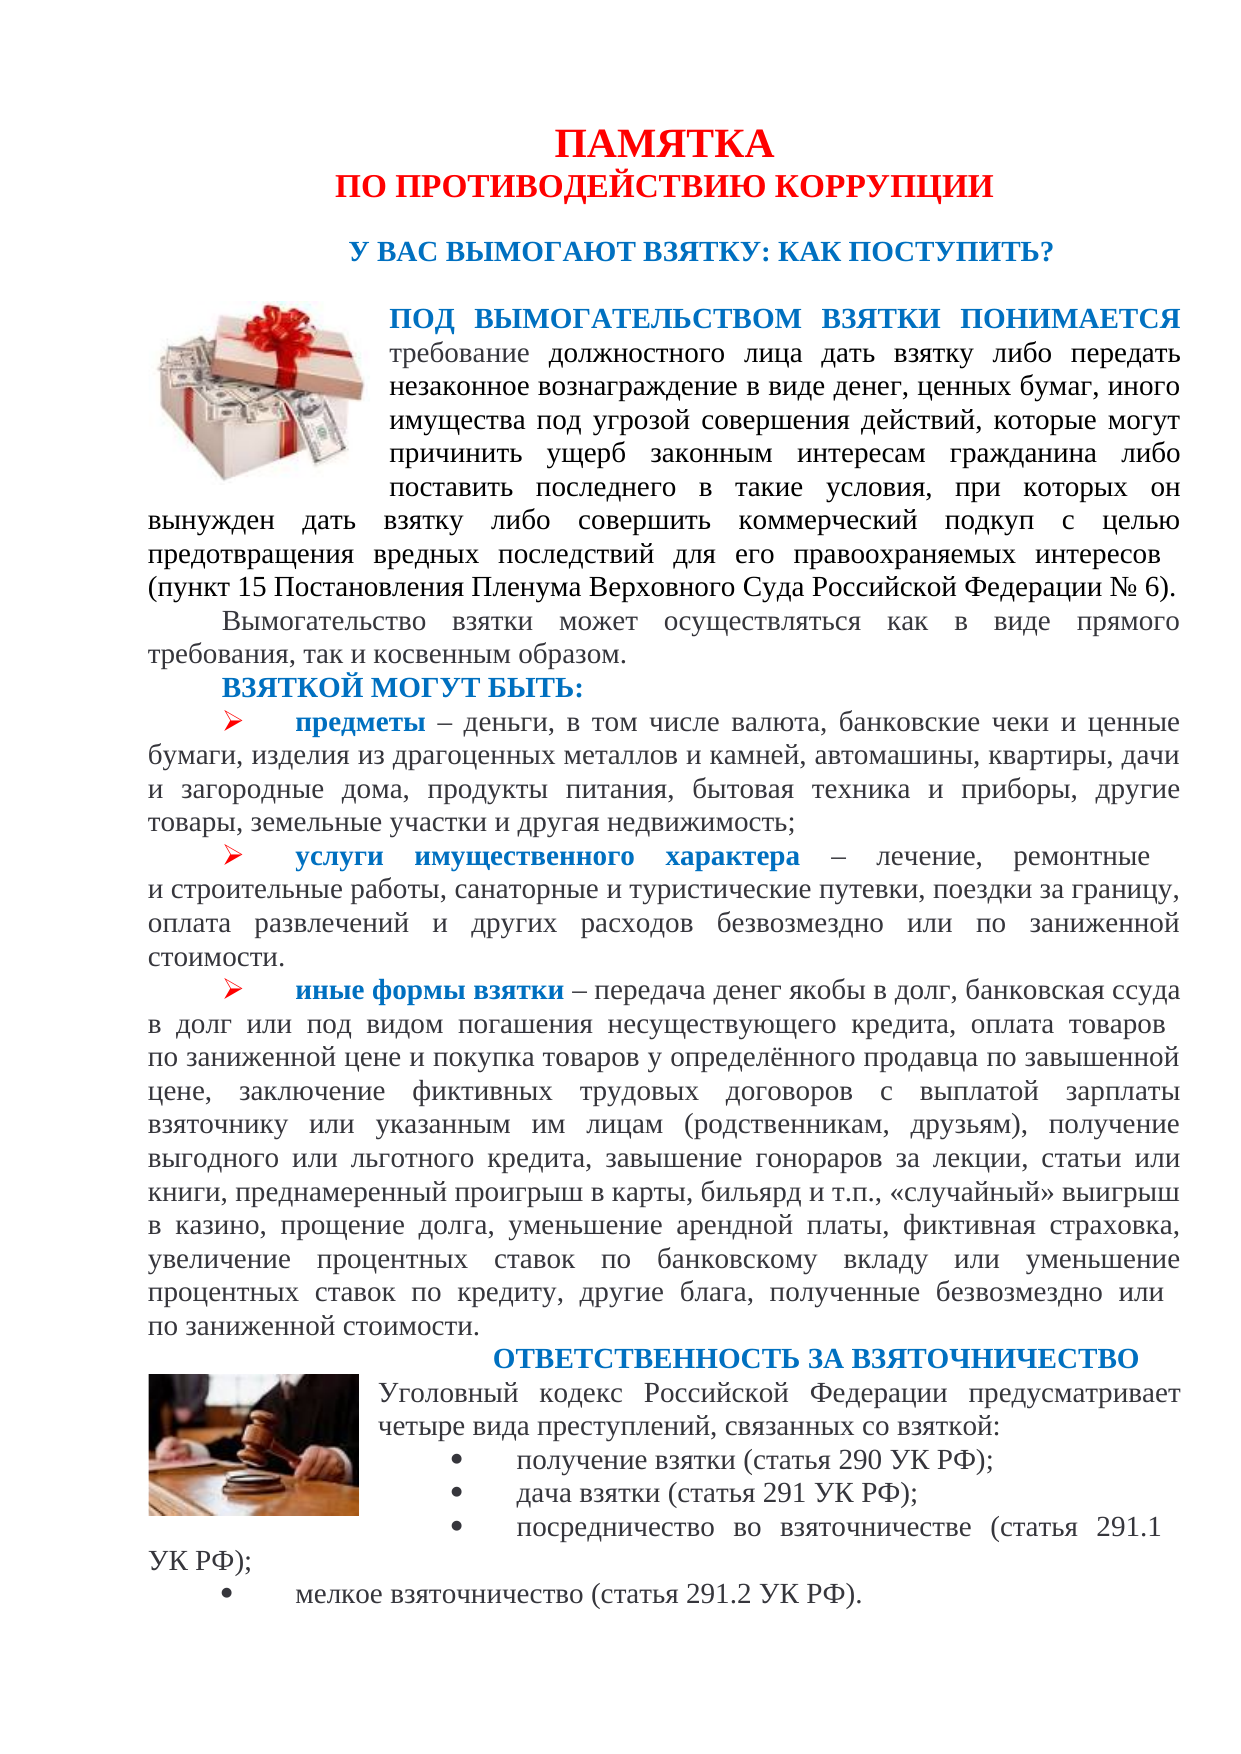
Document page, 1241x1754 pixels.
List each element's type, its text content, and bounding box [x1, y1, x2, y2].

list иные формы взятки – передача денег якобы в долг, банковская ссуда в долг или под видом погашения несуществующего кредита, оплата товаров по заниженной цене и покупка товаров у определённого продавца по завышенной цене, заключение фиктивных трудовых договоров с выплатой зарплаты взяточнику или указанным им лицам (родственникам, друзьям), получение выгодного или льготного кредита, завышение гонораров за лекции, статьи или книги, преднамеренный проигрыш в карты, бильярд и т.п., «случайный» выигрыш в казино, прощение долга, уменьшение арендной платы, фиктивная страховка, увеличение процентных ставок по банковскому вкладу или уменьшение процентных ставок по кредиту, другие блага, полученные безвозмездно или по заниженной стоимости. [148, 972, 1181, 1341]
list дача взятки (статья 291 УК РФ); [359, 1476, 1181, 1509]
text Вымогательство взятки может осуществляться как в виде прямого требования, так и косвенным образом. [148, 603, 1181, 670]
text Уголовный кодекс Российской Федерации предусматривает четыре вида преступлений, связанных со взяткой: [359, 1375, 1181, 1442]
picture [148, 301, 371, 485]
text ОТВЕТСТВЕННОСТЬ ЗА ВЗЯТОЧНИЧЕСТВО [148, 1341, 1181, 1375]
text ПО ПРОТИВОДЕЙСТВИЮ КОРРУПЦИИ [148, 166, 1181, 204]
list услуги имущественного характера – лечение, ремонтные и строительные работы, санаторные и туристические путевки, поездки за границу, оплата развлечений и других расходов безвозмездно или по заниженной стоимости. [148, 838, 1181, 972]
picture [148, 1374, 359, 1516]
list получение взятки (статья 290 УК РФ); [359, 1442, 1181, 1476]
list предметы – деньги, в том числе валюта, банковские чеки и ценные бумаги, изделия из драгоценных металлов и камней, автомашины, квартиры, дачи и загородные дома, продукты питания, бытовая техника и приборы, другие товары, земельные участки и другая недвижимость; [148, 704, 1181, 838]
text У ВАС ВЫМОГАЮТ ВЗЯТКУ: КАК ПОСТУПИТЬ? [148, 234, 1181, 268]
list посредничество во взяточничестве (статья 291.1 УК РФ); [148, 1509, 1181, 1576]
text ВЗЯТКОЙ МОГУТ БЫТЬ: [148, 670, 1181, 704]
text ПАМЯТКА [148, 118, 1181, 166]
text ПОД ВЫМОГАТЕЛЬСТВОМ ВЗЯТКИ ПОНИМАЕТСЯ требование должностного лица дать взятку либо передать незаконное вознаграждение в виде денег, ценных бумаг, иного имущества под угрозой совершения действий, которые могут причинить ущерб законным интересам гражданина либо поставить последнего в такие условия, при которых он вынужден дать взятку либо совершить коммерческий подкуп с целью предотвращения вредных последствий для его правоохраняемых интересов (пункт 15 Постановления Пленума Верховного Суда Российской Федерации № 6). [148, 301, 1181, 603]
list мелкое взяточничество (статья 291.2 УК РФ). [148, 1576, 1181, 1610]
